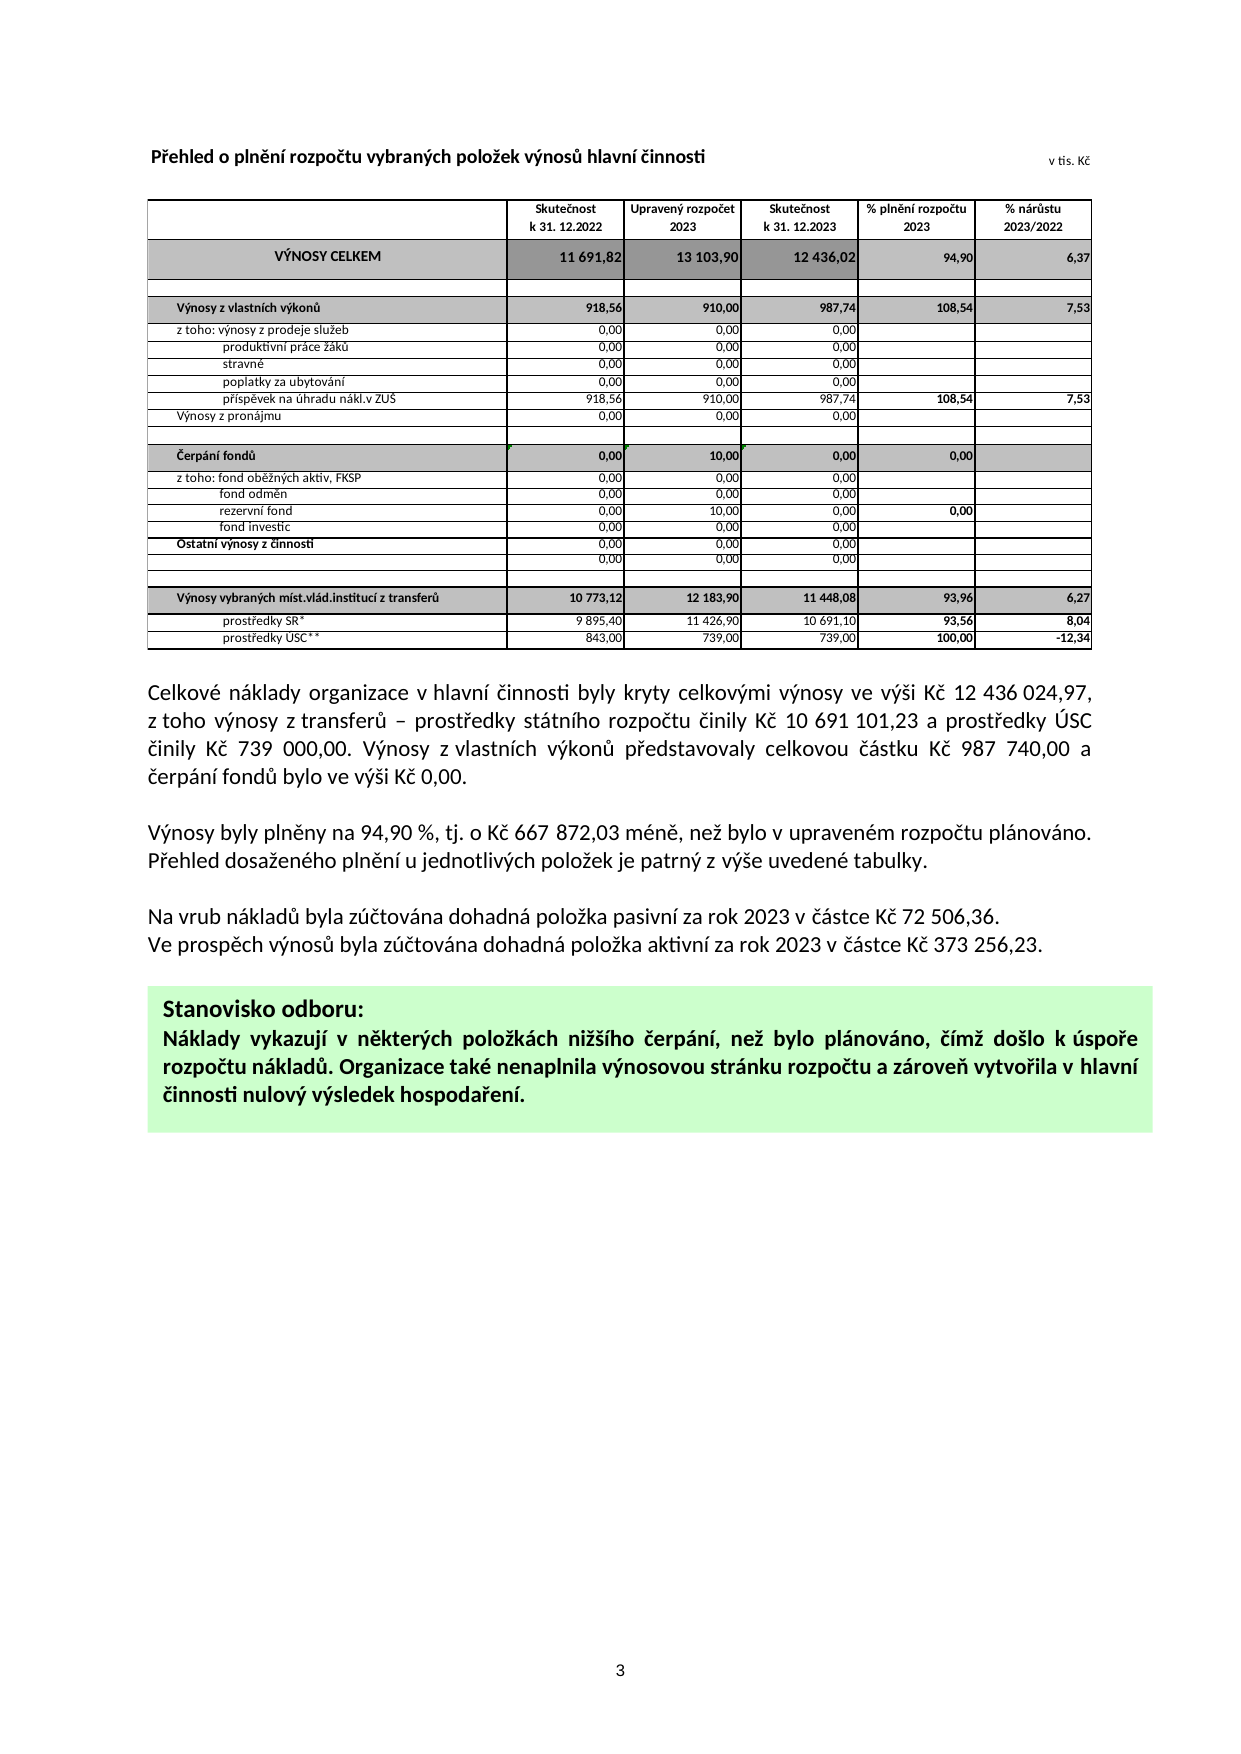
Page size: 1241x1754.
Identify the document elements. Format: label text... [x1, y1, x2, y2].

text Na vrub nákladů byla zúčtována dohadná položka pasivní za rok 2023 v částce Kč 72 506,36. [148, 902, 1092, 930]
text Výnosy byly plněny na 94,90 %, tj. o Kč 667 872,03 méně, než bylo v upraveném rozpočtu plánováno. Přehled dosaženého plnění u jednotlivých položek je patrný z výše uvedené tabulky. [148, 818, 1092, 874]
text Ve prospěch výnosů byla zúčtována dohadná položka aktivní za rok 2023 v částce Kč 373 256,23. [148, 930, 1092, 958]
text Celkové náklady organizace v hlavní činnosti byly kryty celkovými výnosy ve výši Kč 12 436 024,97, z toho výnosy z transferů – prostředky státního rozpočtu činily Kč 10 691 101,23 a prostředky ÚSC činily Kč 739 000,00. Výnosy z vlastních výkonů představovaly celkovou částku Kč 987 740,00 a čerpání fondů bylo ve výši Kč 0,00. [148, 678, 1092, 790]
